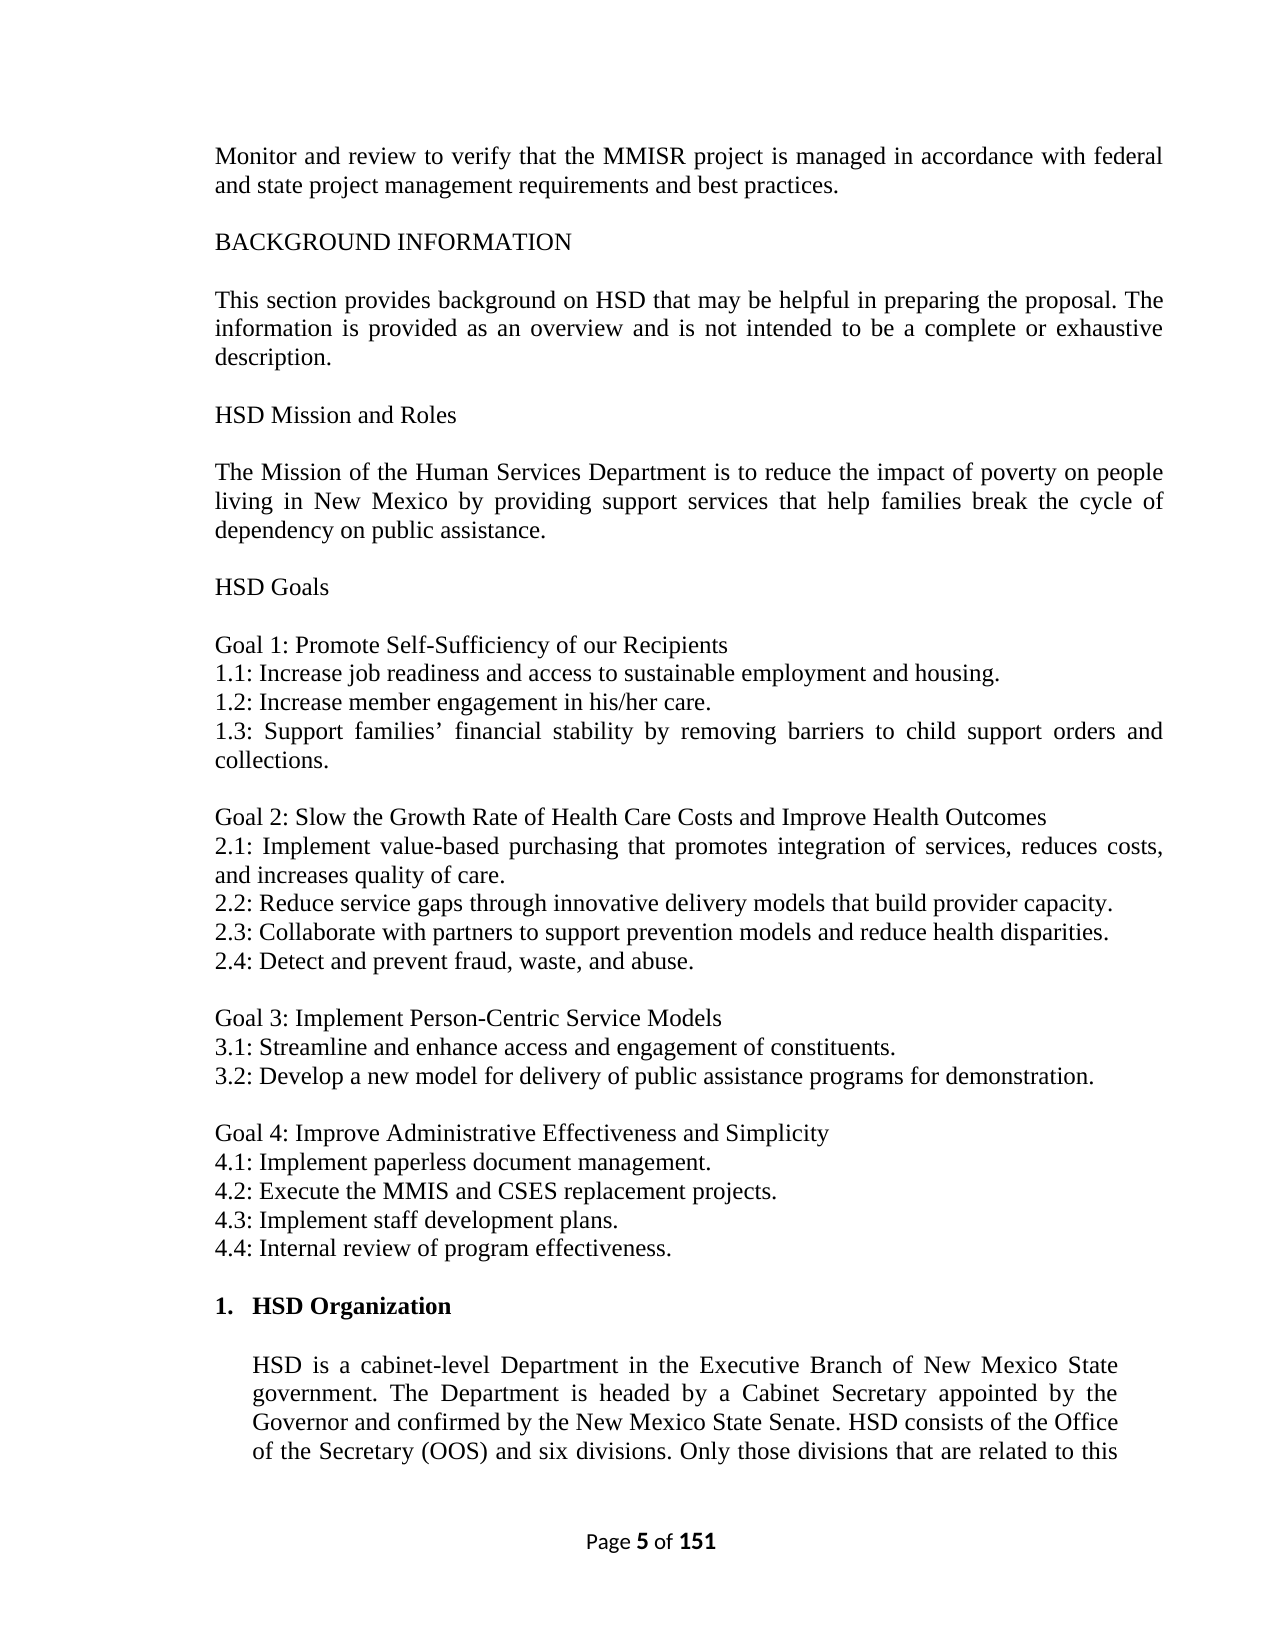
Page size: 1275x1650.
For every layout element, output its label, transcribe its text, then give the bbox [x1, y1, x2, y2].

text 4.2: Execute the MMIS and CSES replacement projects. [214, 1176, 1164, 1205]
text Goal 2: Slow the Growth Rate of Health Care Costs and Improve Health Outcomes [214, 802, 1164, 831]
text Goal 3: Implement Person-Centric Service Models [214, 1003, 1164, 1032]
list HSD Organization [214, 1291, 1164, 1320]
text 1.1: Increase job readiness and access to sustainable employment and housing. [214, 658, 1164, 687]
text 2.3: Collaborate with partners to support prevention models and reduce health disparities. [214, 917, 1164, 946]
text HSD Goals [214, 572, 1164, 601]
text Goal 4: Improve Administrative Effectiveness and Simplicity [214, 1118, 1164, 1147]
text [252, 1350, 1118, 1465]
text 3.2: Develop a new model for delivery of public assistance programs for demonstration. [214, 1061, 1164, 1090]
text 1.3: Support families’ financial stability by removing barriers to child support orders and collections. [214, 716, 1164, 773]
text 4.3: Implement staff development plans. [214, 1205, 1164, 1233]
text 2.4: Detect and prevent fraud, waste, and abuse. [214, 946, 1164, 975]
text The Mission of the Human Services Department is to reduce the impact of poverty on people living in New Mexico by providing support services that help families break the cycle of dependency on public assistance. [214, 457, 1164, 543]
text Monitor and review to verify that the MMISR project is managed in accordance with federal and state project management requirements and best practices. [214, 141, 1164, 198]
text This section provides background on HSD that may be helpful in preparing the proposal. The information is provided as an overview and is not intended to be a complete or exhaustive description. [214, 285, 1164, 371]
text 2.1: Implement value-based purchasing that promotes integration of services, reduces costs, and increases quality of care. [214, 831, 1164, 888]
text HSD Mission and Roles [214, 400, 1164, 428]
text Goal 1: Promote Self-Sufficiency of our Recipients [214, 630, 1164, 658]
text 1.2: Increase member engagement in his/her care. [214, 687, 1164, 716]
text 4.1: Implement paperless document management. [214, 1147, 1164, 1176]
text 2.2: Reduce service gaps through innovative delivery models that build provider capacity. [214, 888, 1164, 917]
text 3.1: Streamline and enhance access and engagement of constituents. [214, 1032, 1164, 1061]
text BACKGROUND INFORMATION [214, 227, 1164, 256]
text 4.4: Internal review of program effectiveness. [214, 1233, 1164, 1262]
